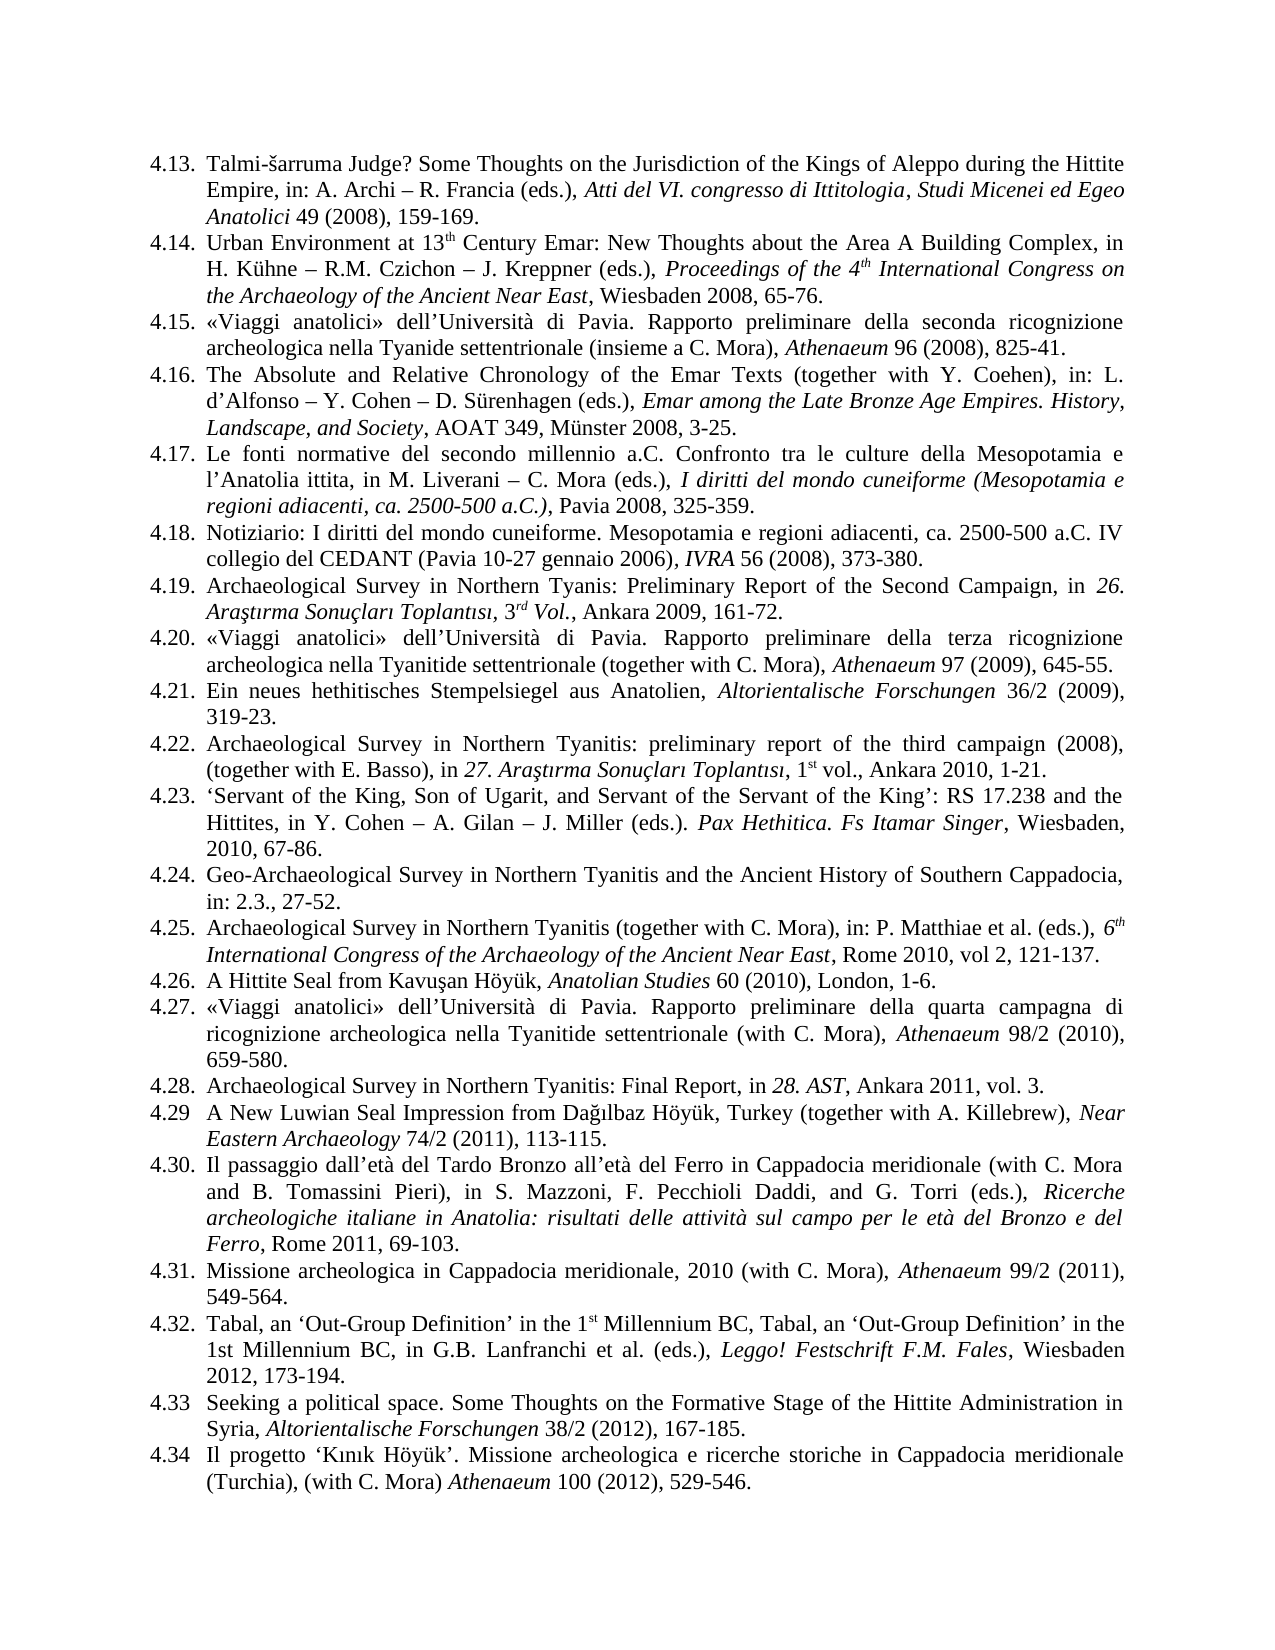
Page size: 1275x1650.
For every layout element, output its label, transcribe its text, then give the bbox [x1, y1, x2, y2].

text 4.30. Il passaggio dall’età del Tardo Bronzo all’età del Ferro in Cappadocia meridionale (with C. Mora and B. Tomassini Pieri), in S. Mazzoni, F. Pecchioli Daddi, and G. Torri (eds.), Ricerche archeologiche italiane in Anatolia: risultati delle attività sul campo per le età del Bronzo e del Ferro, Rome 2011, 69-103. [150, 1151, 1125, 1257]
text 4.23. ‘Servant of the King, Son of Ugarit, and Servant of the Servant of the King’: RS 17.238 and the Hittites, in Y. Cohen – A. Gilan – J. Miller (eds.). Pax Hethitica. Fs Itamar Singer, Wiesbaden, 2010, 67-86. [150, 782, 1125, 862]
text 4.15. «Viaggi anatolici» dell’Università di Pavia. Rapporto preliminare della seconda ricognizione archeologica nella Tyanide settentrionale (insieme a C. Mora), Athenaeum 96 (2008), 825-41. [150, 308, 1125, 361]
text 4.13. Talmi-šarruma Judge? Some Thoughts on the Jurisdiction of the Kings of Aleppo during the Hittite Empire, in: A. Archi – R. Francia (eds.), Atti del VI. congresso di Ittitologia, Studi Micenei ed Egeo Anatolici 49 (2008), 159-169. [150, 150, 1125, 229]
text 4.20. «Viaggi anatolici» dell’Università di Pavia. Rapporto preliminare della terza ricognizione archeologica nella Tyanitide settentrionale (together with C. Mora), Athenaeum 97 (2009), 645-55. [150, 624, 1125, 677]
text 4.29 A New Luwian Seal Impression from Dağılbaz Höyük, Turkey (together with A. Killebrew), Near Eastern Archaeology 74/2 (2011), 113-115. [150, 1099, 1125, 1151]
text 4.33 Seeking a political space. Some Thoughts on the Formative Stage of the Hittite Administration in Syria, Altorientalische Forschungen 38/2 (2012), 167-185. [150, 1389, 1125, 1441]
text 4.31. Missione archeologica in Cappadocia meridionale, 2010 (with C. Mora), Athenaeum 99/2 (2011), 549-564. [150, 1257, 1125, 1309]
text 4.24. Geo-Archaeological Survey in Northern Tyanitis and the Ancient History of Southern Cappadocia, in: 2.3., 27-52. [150, 862, 1125, 914]
text 4.34 Il progetto ‘Kınık Höyük’. Missione archeologica e ricerche storiche in Cappadocia meridionale (Turchia), (with C. Mora) Athenaeum 100 (2012), 529-546. [150, 1441, 1125, 1494]
text 4.26. A Hittite Seal from Kavuşan Höyük, Anatolian Studies 60 (2010), London, 1-6. [150, 967, 1125, 993]
text 4.14. Urban Environment at 13th Century Emar: New Thoughts about the Area A Building Complex, in H. Kühne – R.M. Czichon – J. Kreppner (eds.), Proceedings of the 4th International Congress on the Archaeology of the Ancient Near East, Wiesbaden 2008, 65-76. [150, 229, 1125, 308]
text 4.21. Ein neues hethitisches Stempelsiegel aus Anatolien, Altorientalische Forschungen 36/2 (2009), 319-23. [150, 677, 1125, 730]
text 4.18. Notiziario: I diritti del mondo cuneiforme. Mesopotamia e regioni adiacenti, ca. 2500-500 a.C. IV collegio del CEDANT (Pavia 10-27 gennaio 2006), IVRA 56 (2008), 373-380. [150, 519, 1125, 572]
text 4.16. The Absolute and Relative Chronology of the Emar Texts (together with Y. Coehen), in: L. d’Alfonso – Y. Cohen – D. Sürenhagen (eds.), Emar among the Late Bronze Age Empires. History, Landscape, and Society, AOAT 349, Münster 2008, 3-25. [150, 361, 1125, 440]
text 4.17. Le fonti normative del secondo millennio a.C. Confronto tra le culture della Mesopotamia e l’Anatolia ittita, in M. Liverani – C. Mora (eds.), I diritti del mondo cuneiforme (Mesopotamia e regioni adiacenti, ca. 2500-500 a.C.), Pavia 2008, 325-359. [150, 440, 1125, 519]
text 4.27. «Viaggi anatolici» dell’Università di Pavia. Rapporto preliminare della quarta campagna di ricognizione archeologica nella Tyanitide settentrionale (with C. Mora), Athenaeum 98/2 (2010), 659-580. [150, 993, 1125, 1072]
text 4.25. Archaeological Survey in Northern Tyanitis (together with C. Mora), in: P. Matthiae et al. (eds.), 6th International Congress of the Archaeology of the Ancient Near East, Rome 2010, vol 2, 121-137. [150, 914, 1125, 967]
text 4.19. Archaeological Survey in Northern Tyanis: Preliminary Report of the Second Campaign, in 26. Araştırma Sonuçları Toplantısı, 3rd Vol., Ankara 2009, 161-72. [150, 572, 1125, 624]
text 4.22. Archaeological Survey in Northern Tyanitis: preliminary report of the third campaign (2008), (together with E. Basso), in 27. Araştırma Sonuçları Toplantısı, 1st vol., Ankara 2010, 1-21. [150, 730, 1125, 782]
text 4.32. Tabal, an ‘Out-Group Definition’ in the 1st Millennium BC, Tabal, an ‘Out-Group Definition’ in the 1st Millennium BC, in G.B. Lanfranchi et al. (eds.), Leggo! Festschrift F.M. Fales, Wiesbaden 2012, 173-194. [150, 1309, 1125, 1389]
text 4.28. Archaeological Survey in Northern Tyanitis: Final Report, in 28. AST, Ankara 2011, vol. 3. [150, 1072, 1125, 1099]
